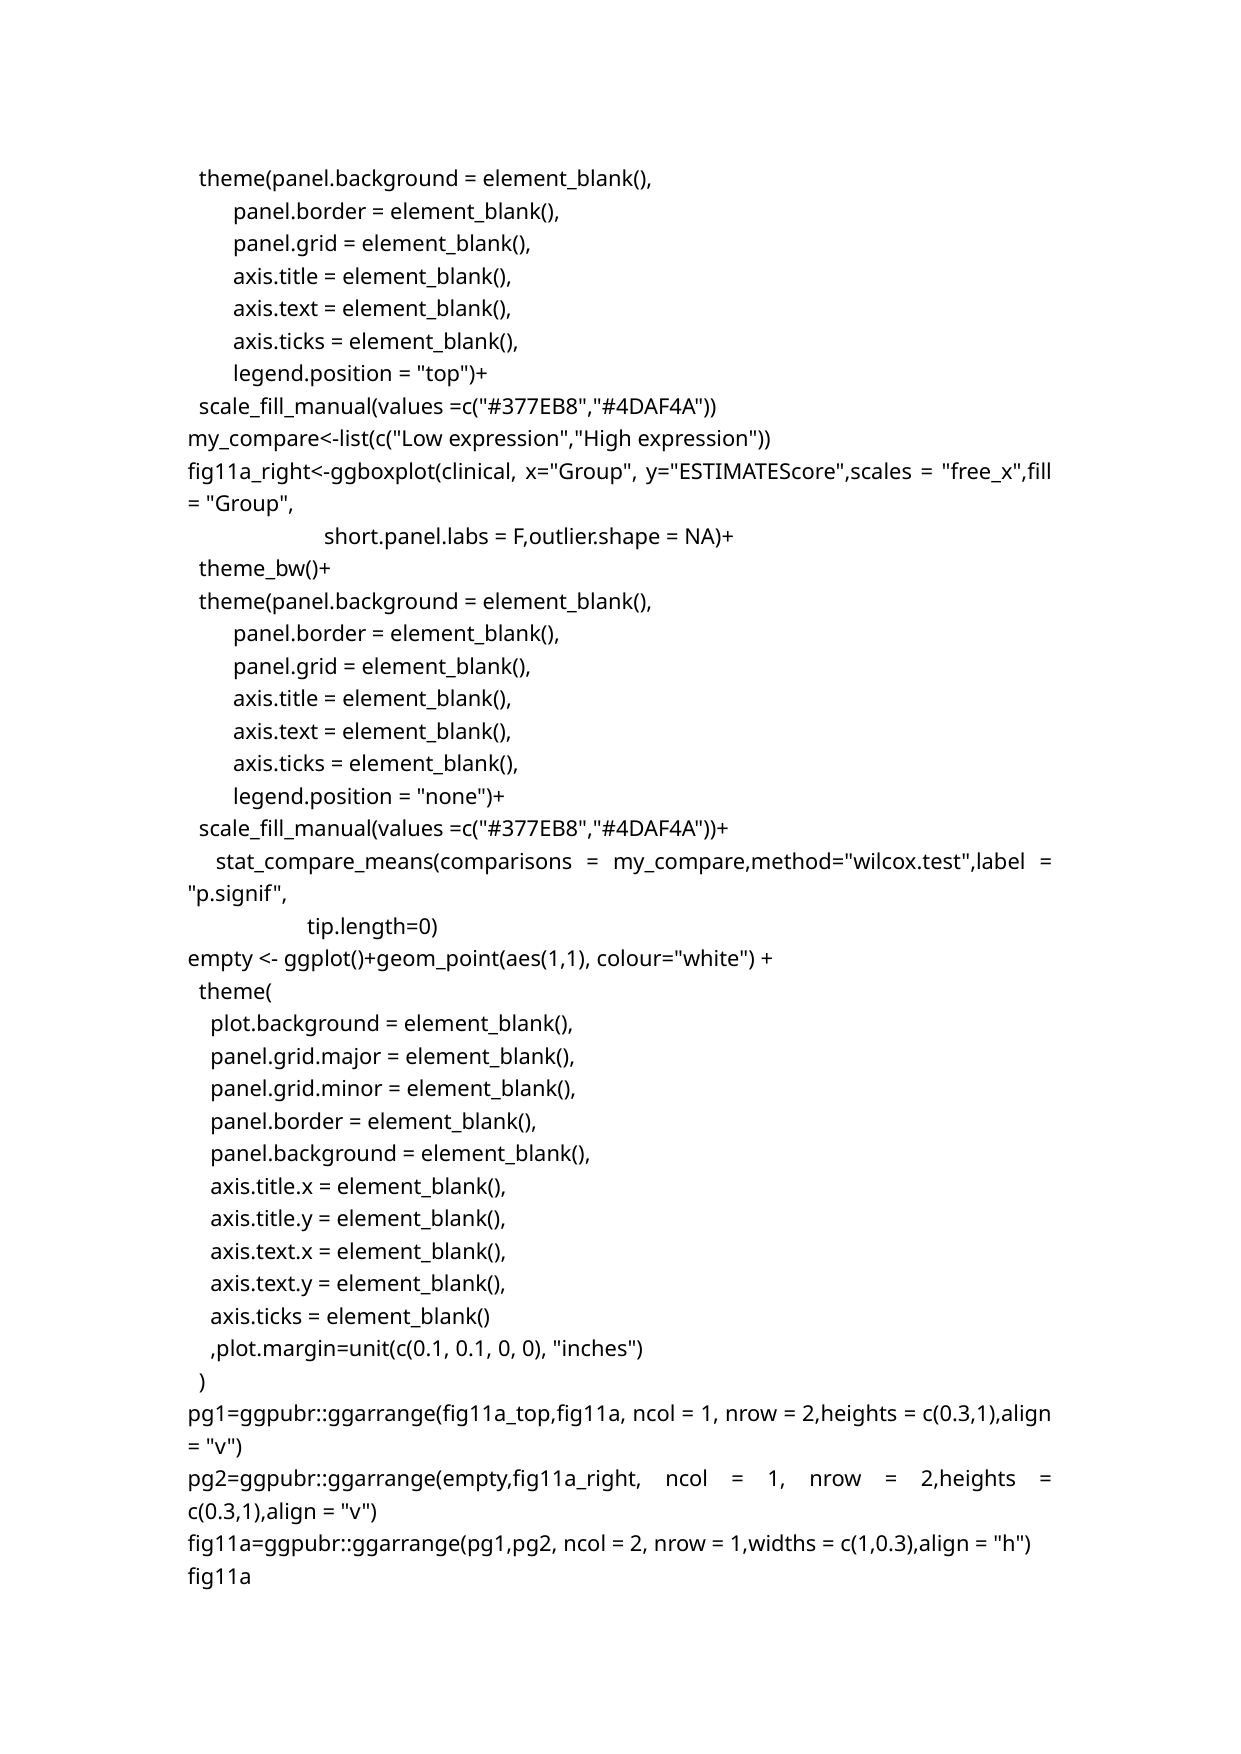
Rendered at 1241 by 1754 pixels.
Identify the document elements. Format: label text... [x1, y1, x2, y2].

text axis.ticks = element_blank(), [187, 324, 1053, 357]
text pg1=ggpubr::ggarrange(fig11a_top,fig11a, ncol = 1, nrow = 2,heights = c(0.3,1),align = "v") [187, 1397, 1053, 1462]
text theme(panel.background = element_blank(), [187, 162, 1053, 194]
text fig11a_right<-ggboxplot(clinical, x="Group", y="ESTIMATEScore",scales = "free_x",fill = "Group", [187, 454, 1053, 519]
text panel.background = element_blank(), [187, 1137, 1053, 1169]
text axis.title.y = element_blank(), [187, 1202, 1053, 1234]
text axis.text.y = element_blank(), [187, 1267, 1053, 1299]
text panel.grid.minor = element_blank(), [187, 1072, 1053, 1104]
text my_compare<-list(c("Low expression","High expression")) [187, 422, 1053, 454]
text panel.border = element_blank(), [187, 194, 1053, 227]
text panel.grid = element_blank(), [187, 227, 1053, 259]
text theme( [187, 974, 1053, 1007]
text panel.border = element_blank(), [187, 1104, 1053, 1137]
text theme_bw()+ [187, 552, 1053, 584]
text axis.text = element_blank(), [187, 292, 1053, 324]
text panel.grid.major = element_blank(), [187, 1039, 1053, 1072]
text axis.title = element_blank(), [187, 259, 1053, 292]
text stat_compare_means(comparisons = my_compare,method="wilcox.test",label = "p.signif", [187, 844, 1053, 909]
text short.panel.labs = F,outlier.shape = NA)+ [187, 519, 1053, 552]
text scale_fill_manual(values =c("#377EB8","#4DAF4A")) [187, 389, 1053, 422]
text ,plot.margin=unit(c(0.1, 0.1, 0, 0), "inches") [187, 1332, 1053, 1364]
text plot.background = element_blank(), [187, 1007, 1053, 1039]
text theme(panel.background = element_blank(), [187, 584, 1053, 617]
text axis.ticks = element_blank(), [187, 747, 1053, 779]
text axis.title = element_blank(), [187, 682, 1053, 714]
text scale_fill_manual(values =c("#377EB8","#4DAF4A"))+ [187, 812, 1053, 844]
text legend.position = "top")+ [187, 357, 1053, 389]
text fig11a=ggpubr::ggarrange(pg1,pg2, ncol = 2, nrow = 1,widths = c(1,0.3),align = "h") [187, 1527, 1053, 1559]
text axis.title.x = element_blank(), [187, 1169, 1053, 1202]
text ) [187, 1364, 1053, 1397]
text panel.grid = element_blank(), [187, 649, 1053, 682]
text fig11a [187, 1559, 1053, 1592]
text empty <- ggplot()+geom_point(aes(1,1), colour="white") + [187, 942, 1053, 974]
text panel.border = element_blank(), [187, 617, 1053, 649]
text pg2=ggpubr::ggarrange(empty,fig11a_right, ncol = 1, nrow = 2,heights = c(0.3,1),align = "v") [187, 1462, 1053, 1527]
text tip.length=0) [187, 909, 1053, 942]
text legend.position = "none")+ [187, 779, 1053, 812]
text axis.text = element_blank(), [187, 714, 1053, 747]
text axis.ticks = element_blank() [187, 1299, 1053, 1332]
text axis.text.x = element_blank(), [187, 1234, 1053, 1267]
